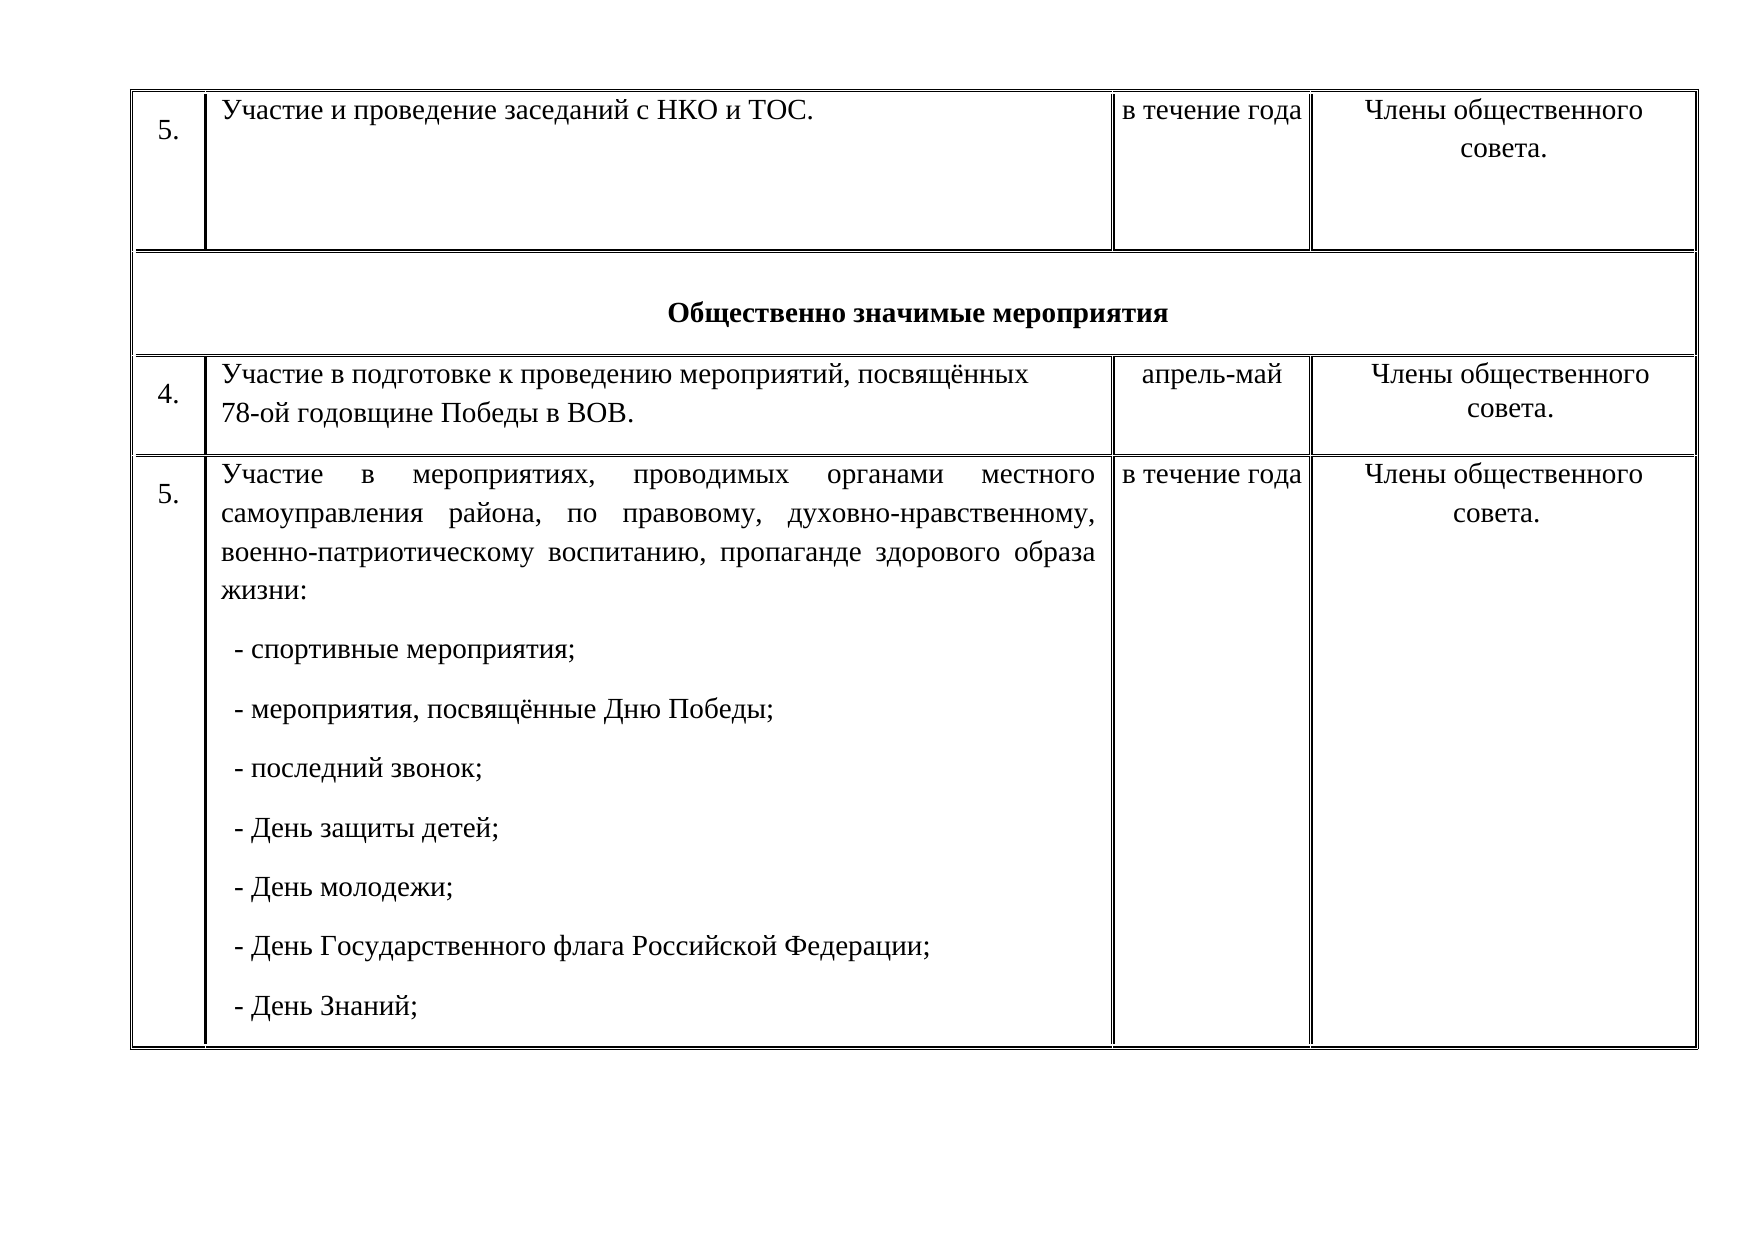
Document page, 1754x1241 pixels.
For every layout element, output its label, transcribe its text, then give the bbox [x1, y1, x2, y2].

table_cell апрель-май [1115, 357, 1309, 453]
table_cell 4. [133, 354, 204, 453]
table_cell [1311, 454, 1696, 1046]
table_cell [1311, 92, 1695, 249]
table_cell в течение года [1113, 90, 1311, 249]
table_cell Члены общественного совета. [1313, 354, 1696, 453]
table_cell 5. [133, 92, 205, 249]
table_cell Участие и проведение заседаний с НКО и ТОС. [205, 90, 1113, 249]
table_cell в течение года [1113, 454, 1311, 1046]
table_cell Общественно значимые мероприятия [133, 249, 1696, 353]
table_cell 5. [133, 454, 205, 1046]
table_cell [205, 454, 1113, 1046]
table_cell Участие в подготовке к проведению мероприятий, посвящённых 78-ой годовщине Победы в ВОВ. [207, 357, 1111, 453]
